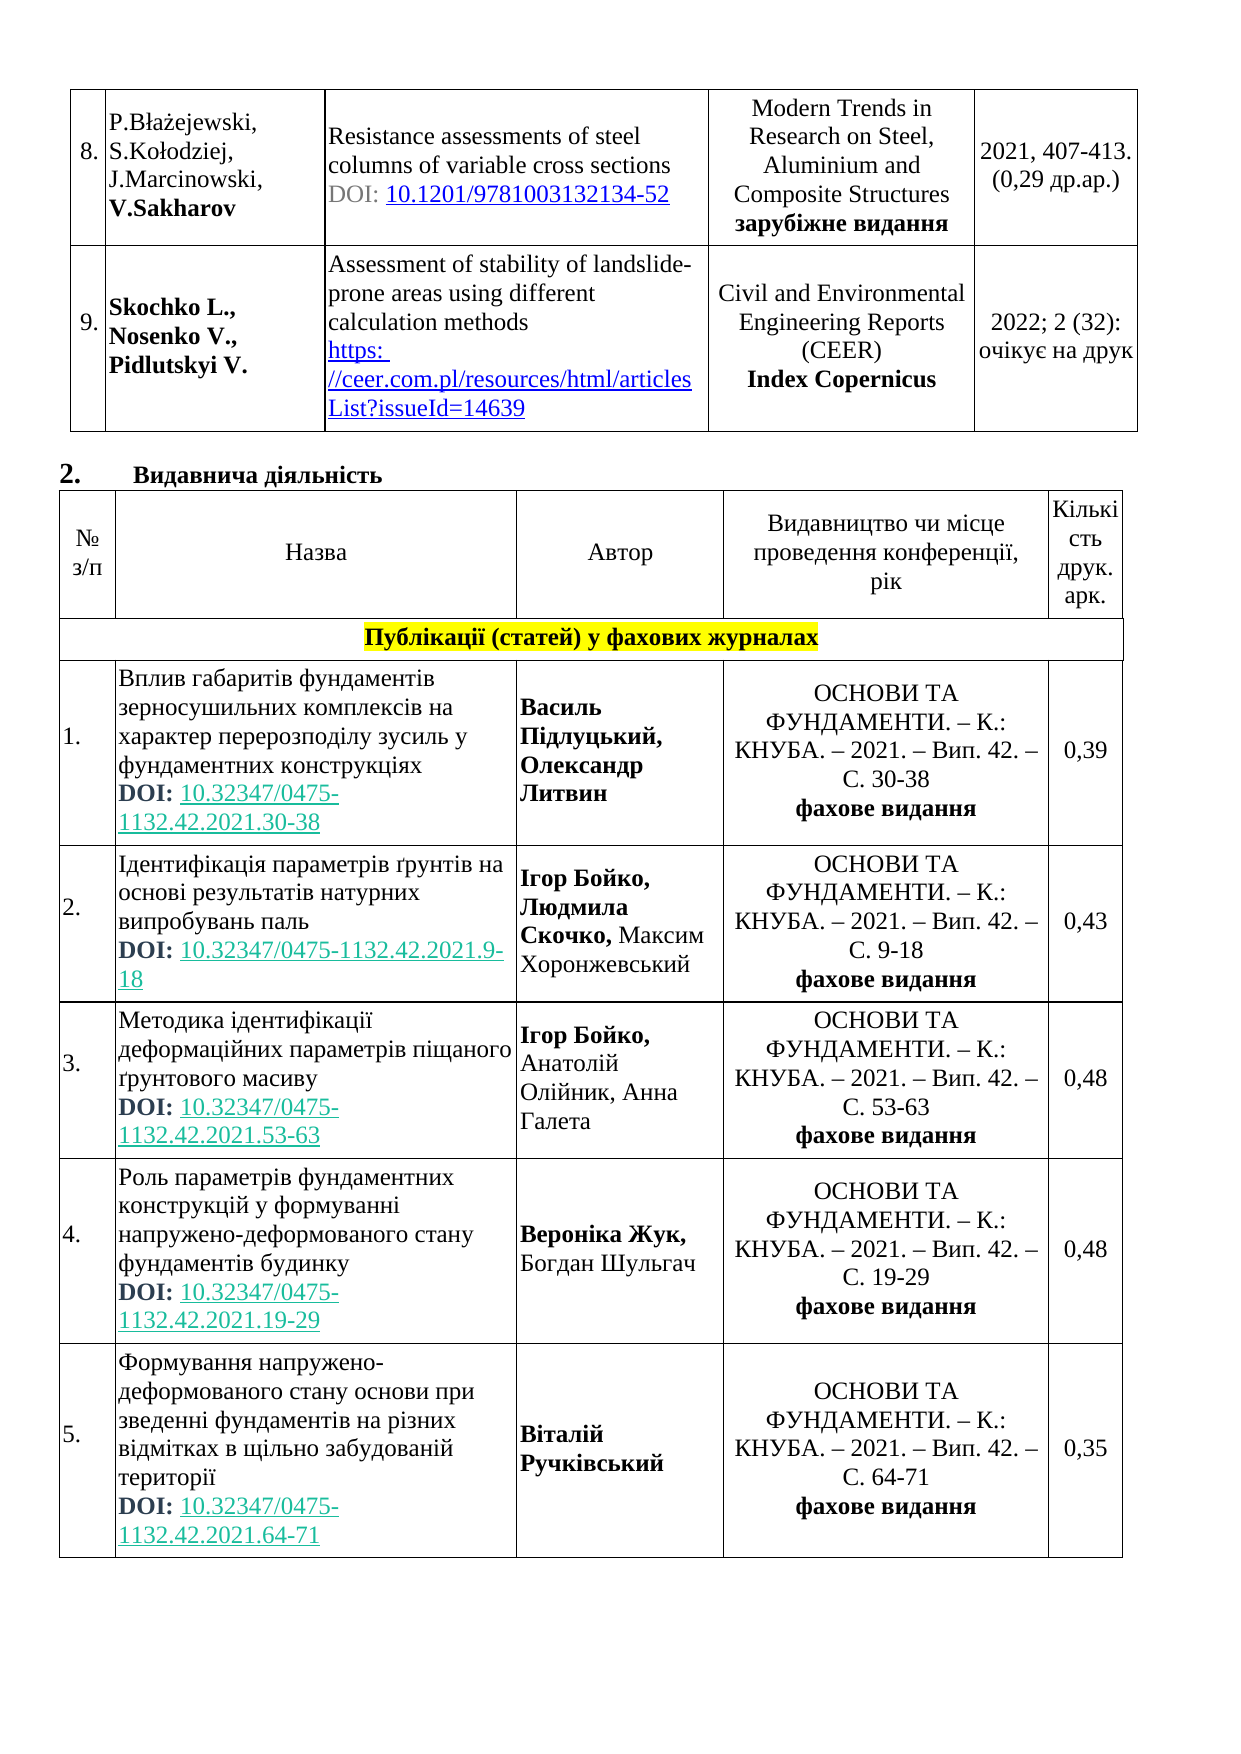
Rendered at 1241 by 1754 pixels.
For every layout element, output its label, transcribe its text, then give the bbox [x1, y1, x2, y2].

table_cell [60, 1003, 115, 1158]
table_cell ОСНОВИ ТА ФУНДАМЕНТИ. – К.: КНУБА. – 2021. – Вип. 42. – С. 19-29 фахове видання [724, 1159, 1048, 1343]
table_cell Civil and Environmental Engineering Reports (CEER) Index Copernicus [709, 246, 974, 431]
table_cell P.Błażejewski, S.Kołodziej, J.Marcinowski, V.Sakharov [106, 90, 324, 245]
table_cell 0,48 [1049, 1003, 1122, 1158]
table_cell Формування напружено-деформованого стану основи при зведенні фундаментів на різних відмітках в щільно забудованій території DOI: 10.32347/0475-1132.42.2021.64-71 [116, 1344, 516, 1557]
table_cell ОСНОВИ ТА ФУНДАМЕНТИ. – К.: КНУБА. – 2021. – Вип. 42. – С. 9-18 фахове видання [724, 846, 1048, 1001]
table_cell Ідентифікація параметрів ґрунтів на основі результатів натурних випробувань паль DOI: 10.32347/0475-1132.42.2021.9-18 [116, 846, 516, 1001]
table_cell [60, 1344, 115, 1557]
table_header Назва [116, 491, 516, 618]
table_cell Віталій Ручківський [517, 1344, 723, 1557]
table_cell Методика ідентифікації деформаційних параметрів піщаного ґрунтового масиву DOI: 10.32347/0475-1132.42.2021.53-63 [116, 1003, 516, 1158]
table_cell 2021, 407-413. (0,29 др.ар.) [975, 90, 1137, 245]
table_cell ОСНОВИ ТА ФУНДАМЕНТИ. – К.: КНУБА. – 2021. – Вип. 42. – С. 64-71 фахове видання [724, 1344, 1048, 1557]
table_header Автор [517, 491, 723, 618]
table_cell [60, 1159, 115, 1343]
table_cell 0,35 [1049, 1344, 1122, 1557]
table_cell [71, 90, 105, 245]
table_cell Resistance assessments of steel columns of variable cross sections DOI: 10.1201/9781003132134-52 [326, 90, 708, 245]
table_cell 0,39 [1049, 661, 1122, 845]
table_header Кількість друк. арк. [1049, 491, 1122, 618]
table_cell [60, 661, 115, 845]
table_cell Skochko L., Nosenko V., Pidlutskyi V. [106, 246, 324, 431]
table_header Видавництво чи місце проведення конференції, рік [724, 491, 1048, 618]
table_cell Вплив габаритів фундаментів зерносушильних комплексів на характер перерозподілу зусиль у фундаментних конструкціях DOI: 10.32347/0475-1132.42.2021.30-38 [116, 661, 516, 845]
table_cell Аssessment of stability of landslide-prone areas using different calculation methods https: //ceer.com.pl/resources/html/articlesList?issueId=14639 [326, 246, 708, 431]
table_cell Ігор Бойко, Анатолій Олійник, Анна Галета [517, 1003, 723, 1158]
table_cell Вероніка Жук, Богдан Шульгач [517, 1159, 723, 1343]
table_cell Роль параметрів фундаментних конструкцій у формуванні напружено-деформованого стану фундаментів будинку DOI: 10.32347/0475-1132.42.2021.19-29 [116, 1159, 516, 1343]
table_cell 2022; 2 (32): очікує на друк [975, 246, 1137, 431]
table_header № з/п [60, 491, 115, 618]
table_cell [71, 246, 105, 431]
table_cell 0,48 [1049, 1159, 1122, 1343]
table_cell 0,43 [1049, 846, 1122, 1001]
table_cell Публікації (статей) у фахових журналах [60, 619, 1123, 659]
table_cell Ігор Бойко, Людмила Скочко, Максим Хоронжевський [517, 846, 723, 1001]
table_cell ОСНОВИ ТА ФУНДАМЕНТИ. – К.: КНУБА. – 2021. – Вип. 42. – С. 30-38 фахове видання [724, 661, 1048, 845]
table_cell ОСНОВИ ТА ФУНДАМЕНТИ. – К.: КНУБА. – 2021. – Вип. 42. – С. 53-63 фахове видання [724, 1003, 1048, 1158]
list Видавнича діяльність [59, 457, 1181, 490]
table_cell Василь Підлуцький, Олександр Литвин [517, 661, 723, 845]
table_cell [60, 846, 115, 1001]
table_cell Modern Trends in Research on Steel, Aluminium and Composite Structures зарубіжне видання [709, 90, 974, 245]
